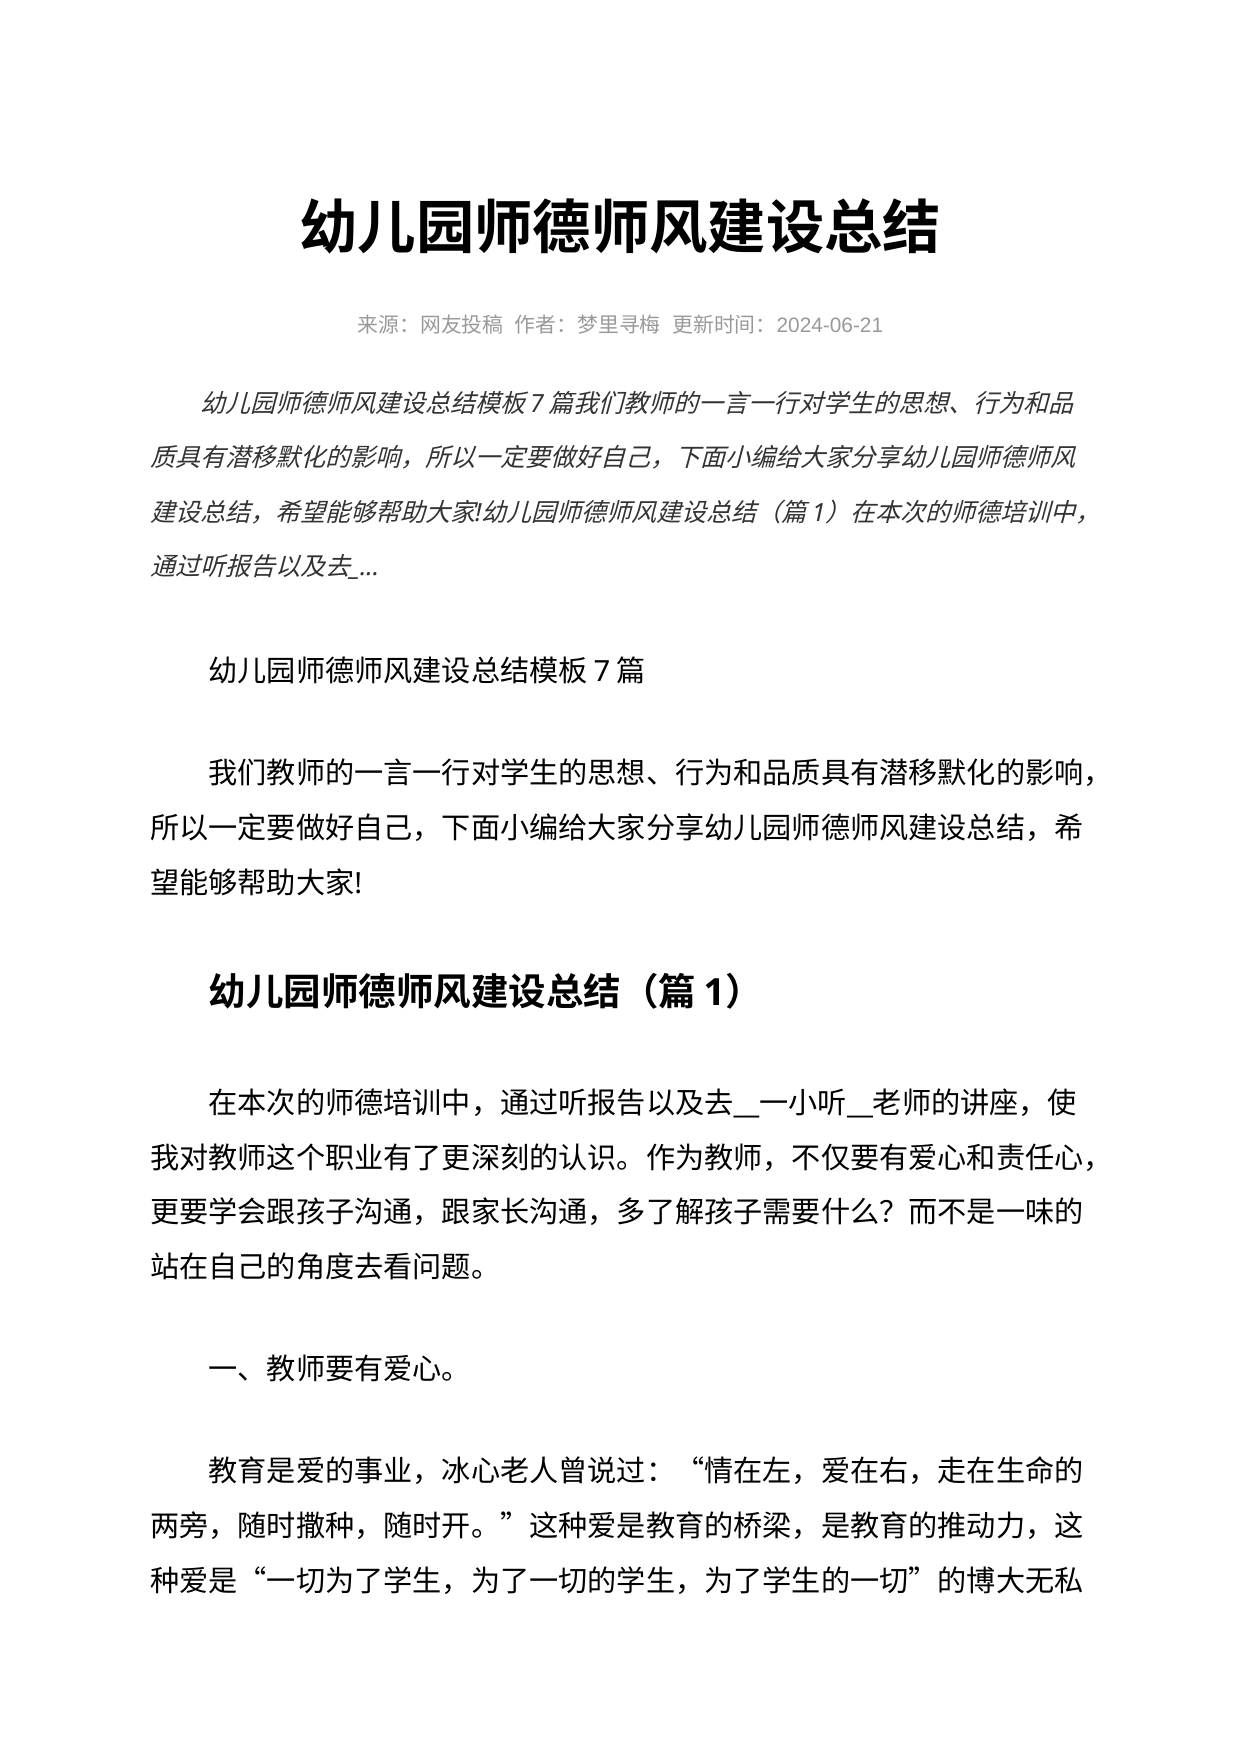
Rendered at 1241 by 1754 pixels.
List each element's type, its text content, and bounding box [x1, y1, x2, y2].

text 幼儿园师德师风建设总结模板7篇 [150, 648, 1090, 690]
text 幼儿园师德师风建设总结（篇1） [150, 962, 1090, 1016]
text 来源：网友投稿 作者：梦里寻梅 更新时间：2024-06-21 [150, 313, 1090, 337]
subtitle 幼儿园师德师风建设总结 [150, 181, 1090, 266]
text 幼儿园师德师风建设总结模板7篇我们教师的一言一行对学生的思想、行为和品质具有潜移默化的影响，所以一定要做好自己，下面小编给大家分享幼儿园师德师风建设总结，希望能够帮助大家!幼儿园师德师风建设总结（篇1）在本次的师德培训中，通过听报告以及去_... [150, 383, 1090, 583]
text 我们教师的一言一行对学生的思想、行为和品质具有潜移默化的影响，所以一定要做好自己，下面小编给大家分享幼儿园师德师风建设总结，希望能够帮助大家! [150, 750, 1090, 902]
text 在本次的师德培训中，通过听报告以及去__一小听__老师的讲座，使我对教师这个职业有了更深刻的认识。作为教师，不仅要有爱心和责任心，更要学会跟孩子沟通，跟家长沟通，多了解孩子需要什么？而不是一味的站在自己的角度去看问题。 [150, 1079, 1090, 1286]
text 一、教师要有爱心。 [150, 1346, 1090, 1388]
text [150, 1447, 1090, 1599]
